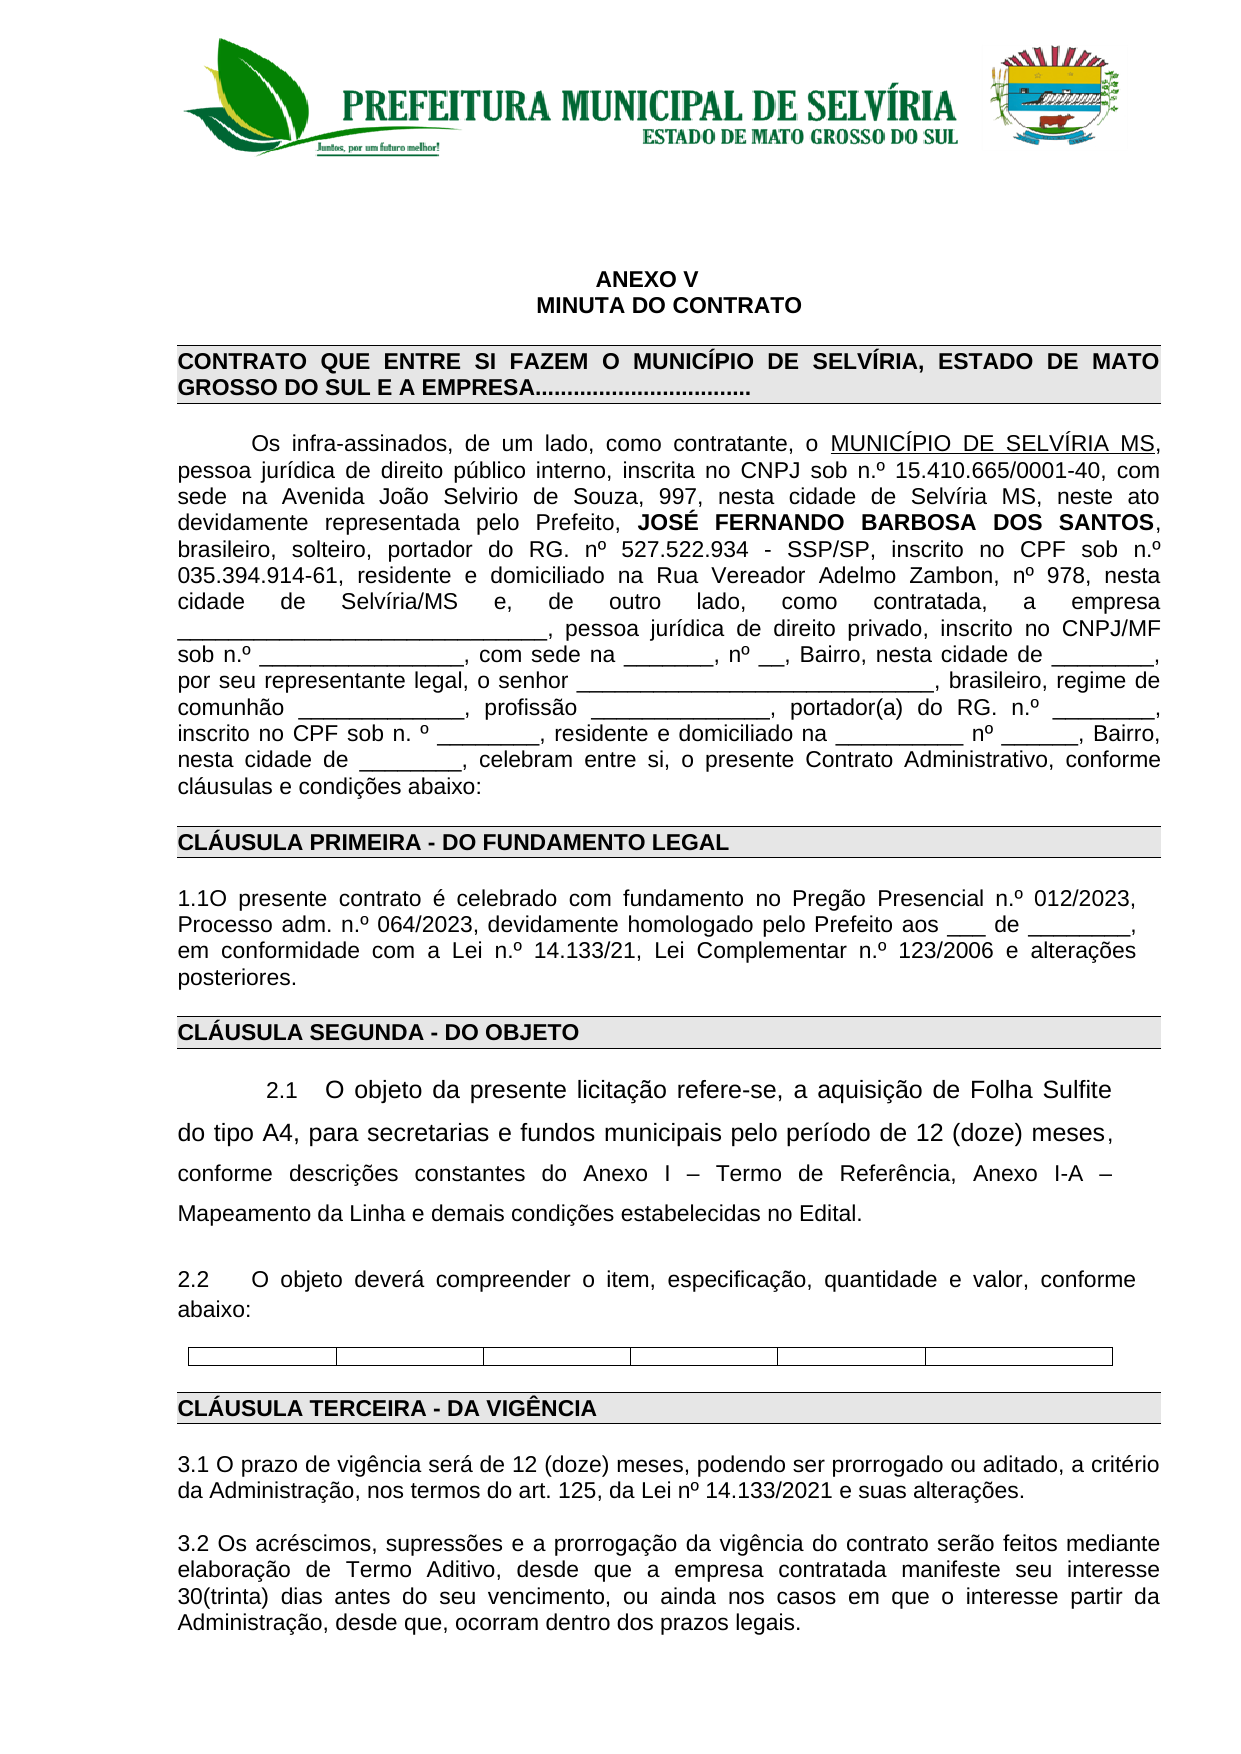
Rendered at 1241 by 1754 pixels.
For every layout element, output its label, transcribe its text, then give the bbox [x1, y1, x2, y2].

table_header [631, 1348, 777, 1364]
table_header [189, 1348, 336, 1364]
table_header [484, 1348, 630, 1364]
text 2.1 O objeto da presente licitação refere-se, a aquisição de Folha Sulfite do tipo A4, para secretarias e fundos municipais pelo período de 12 (doze) meses, conforme descrições constantes do Anexo I – Termo de Referência, Anexo I-A – Mapeamento da Linha e demais condições estabelecidas no Edital. [177, 1075, 1113, 1226]
text CLÁUSULA TERCEIRA - DA VIGÊNCIA [177, 1393, 1161, 1423]
text ANEXO V [177, 266, 1117, 292]
list 2.2 O objeto deverá compreender o item, especificação, quantidade e valor, conforme abaixo: [177, 1266, 1137, 1322]
text 3.2 Os acréscimos, supressões e a prorrogação da vigência do contrato serão feitos mediante elaboração de Termo Aditivo, desde que a empresa contratada manifeste seu interesse 30(trinta) dias antes do seu vencimento, ou ainda nos casos em que o interesse partir da Administração, desde que, ocorram dentro dos prazos legais. [177, 1530, 1161, 1635]
text Os infra-assinados, de um lado, como contratante, o MUNICÍPIO DE SELVÍRIA MS, pessoa jurídica de direito público interno, inscrita no CNPJ sob n.º 15.410.665/0001-40, com sede na Avenida João Selvirio de Souza, 997, nesta cidade de Selvíria MS, neste ato devidamente representada pelo Prefeito, JOSÉ FERNANDO BARBOSA DOS SANTOS, brasileiro, solteiro, portador do RG. nº 527.522.934 - SSP/SP, inscrito no CPF sob n.º 035.394.914-61, residente e domiciliado na Rua Vereador Adelmo Zambon, nº 978, nesta cidade de Selvíria/MS e, de outro lado, como contratada, a empresa _____________________________, pessoa jurídica de direito privado, inscrito no CNPJ/MF sob n.º ________________, com sede na _______, nº __, Bairro, nesta cidade de ________, por seu representante legal, o senhor ____________________________, brasileiro, regime de comunhão _____________, profissão ______________, portador(a) do RG. n.º ________, inscrito no CPF sob n. º ________, residente e domiciliado na __________ nº ______, Bairro, nesta cidade de ________, celebram entre si, o presente Contrato Administrativo, conforme cláusulas e condições abaixo: [177, 430, 1161, 799]
table_header [778, 1348, 925, 1364]
text CLÁUSULA SEGUNDA - DO OBJETO [177, 1017, 1161, 1048]
text MINUTA DO CONTRATO [177, 292, 1161, 318]
text 3.1 O prazo de vigência será de 12 (doze) meses, podendo ser prorrogado ou aditado, a critério da Administração, nos termos do art. 125, da Lei nº 14.133/2021 e suas alterações. [177, 1451, 1161, 1503]
text 1.1O presente contrato é celebrado com fundamento no Pregão Presencial n.º 012/2023, Processo adm. n.º 064/2023, devidamente homologado pelo Prefeito aos ___ de ________, em conformidade com a Lei n.º 14.133/21, Lei Complementar n.º 123/2006 e alterações posteriores. [177, 884, 1137, 990]
text CONTRATO QUE ENTRE SI FAZEM O MUNICÍPIO DE SELVÍRIA, ESTADO DE MATO GROSSO DO SUL E A EMPRESA.................................. [177, 346, 1161, 403]
table_header [926, 1348, 1112, 1364]
text CLÁUSULA PRIMEIRA - DO FUNDAMENTO LEGAL [177, 827, 1161, 857]
table_header [337, 1348, 483, 1364]
picture [181, 36, 1147, 174]
